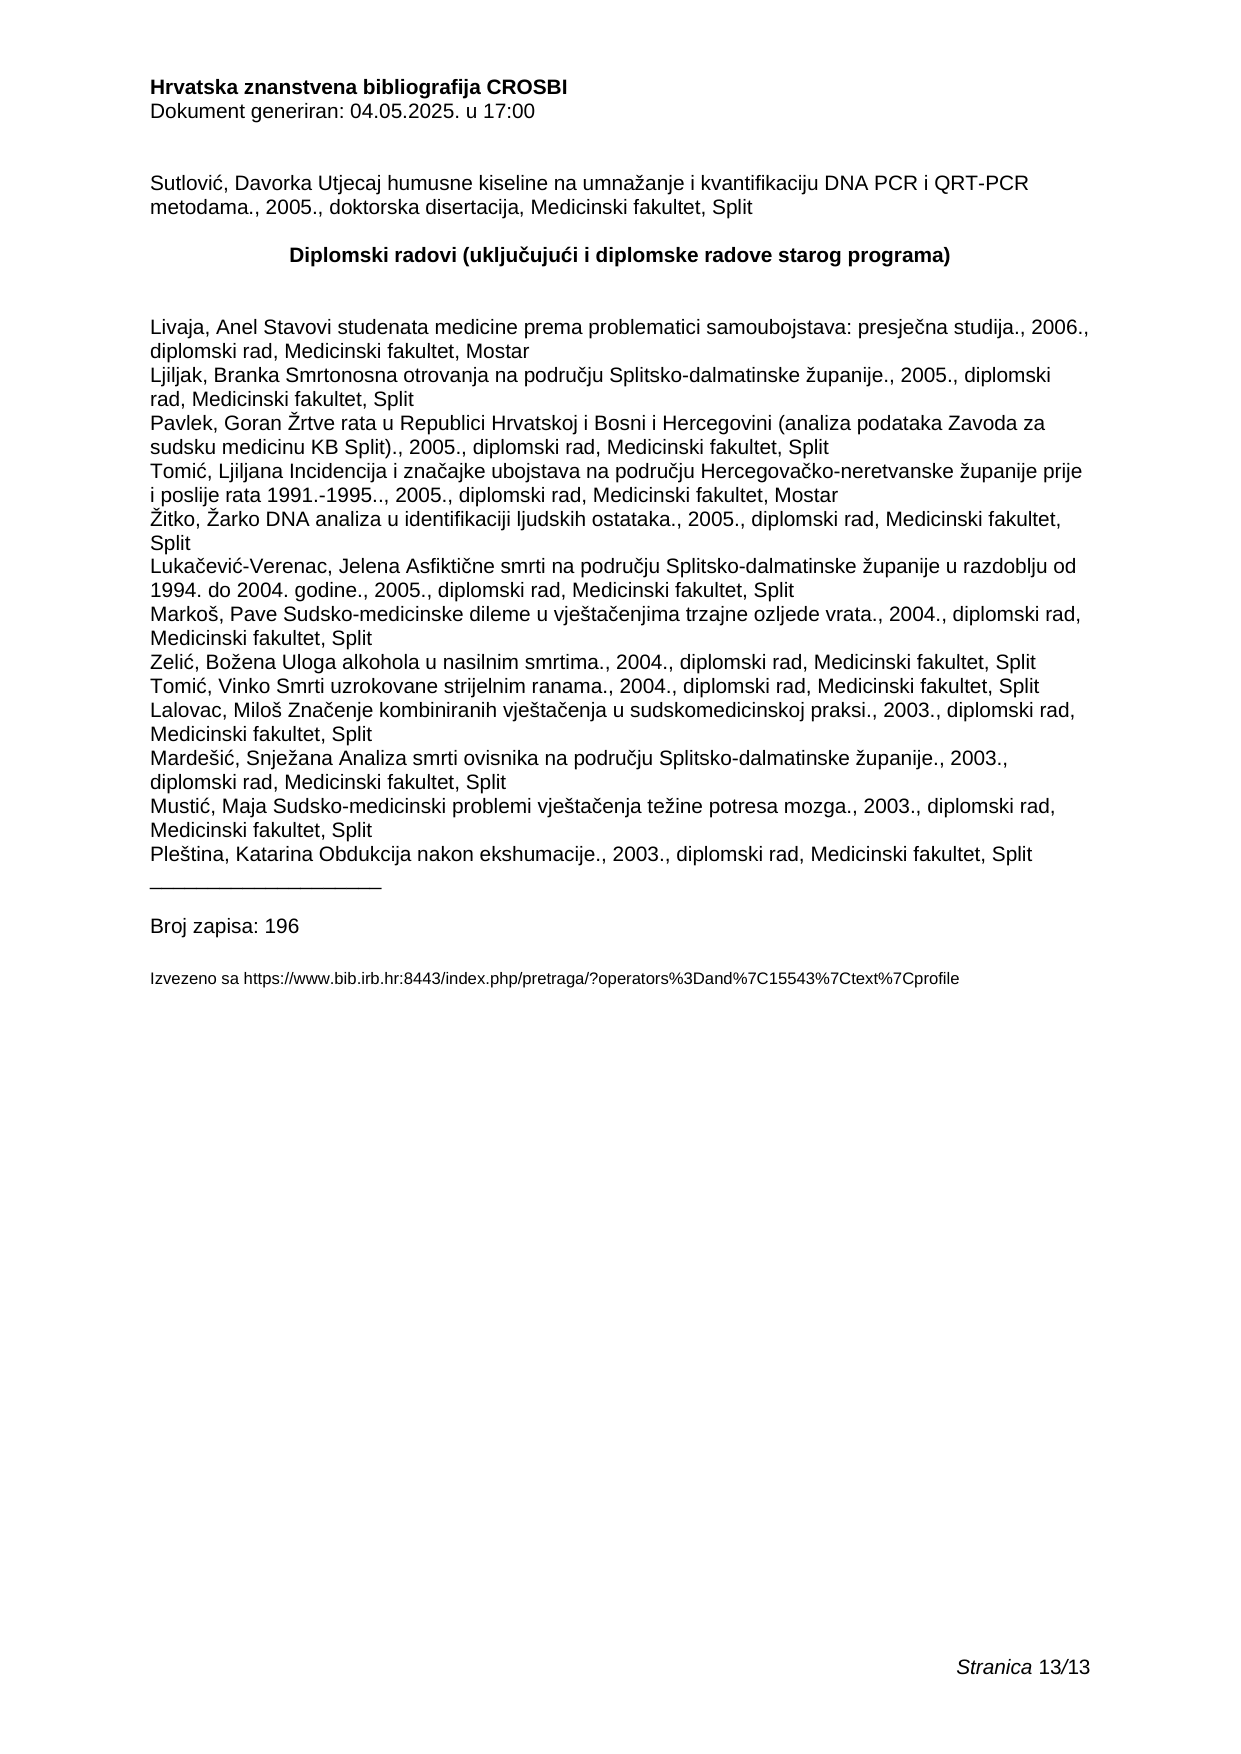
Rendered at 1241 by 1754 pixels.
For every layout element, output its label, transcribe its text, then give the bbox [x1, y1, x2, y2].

text Markoš, Pave [150, 602, 1090, 650]
text Mardešić, Snježana [150, 746, 1090, 794]
text Mustić, Maja [150, 794, 1090, 842]
text Zelić, Božena [150, 650, 1090, 674]
text Tomić, Ljiljana [150, 458, 1090, 506]
text Pavlek, Goran [150, 411, 1090, 458]
text Lukačević-Verenac, Jelena [150, 554, 1090, 602]
text Žitko, Žarko [150, 506, 1090, 554]
text Pleština, Katarina [150, 842, 1090, 866]
text Livaja, Anel [150, 315, 1090, 363]
text Lalovac, Miloš [150, 698, 1090, 746]
text Ljiljak, Branka [150, 363, 1090, 411]
text Izvezeno sa https://www.bib.irb.hr:8443/index.php/pretraga/?operators%3Dand%7C15543%7Ctext%7Cprofile [150, 969, 1090, 988]
text Tomić, Vinko [150, 674, 1090, 698]
text Sutlović, Davorka [150, 171, 1090, 219]
subtitle Diplomski radovi (uključujući i diplomske radove starog programa) [150, 243, 1090, 267]
text ____________________ [150, 866, 1090, 890]
text Broj zapisa: 196 [150, 914, 1090, 938]
